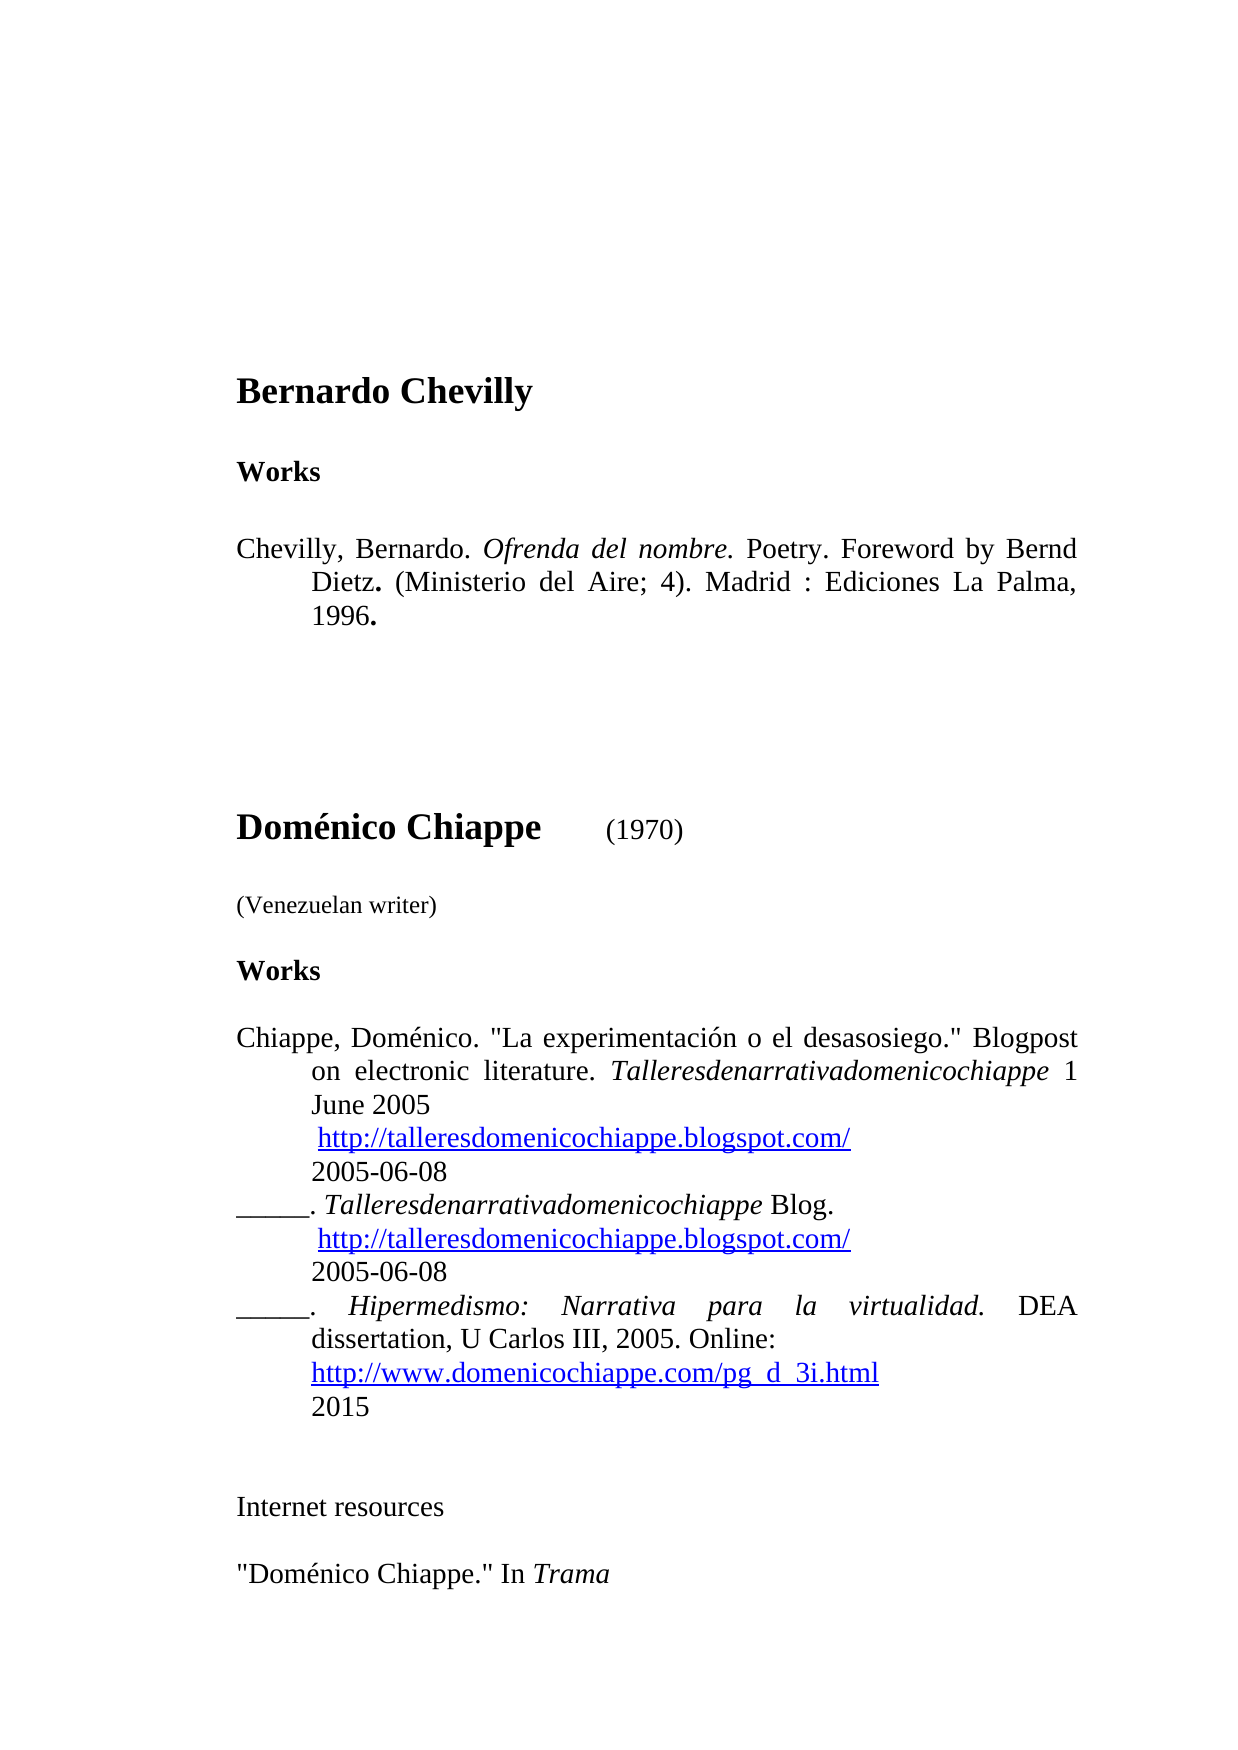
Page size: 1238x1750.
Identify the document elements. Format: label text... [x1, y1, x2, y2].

text _____. Hipermedismo: Narrativa para la virtualidad. DEA dissertation, U Carlos III, 2005. Online: [236, 1288, 1078, 1355]
text 2005-06-08 [236, 1154, 1078, 1187]
text "Doménico Chiappe." In Trama [236, 1556, 1078, 1590]
text http://talleresdomenicochiappe.blogspot.com/ [310, 1221, 1078, 1254]
text 2015 [236, 1389, 1078, 1422]
text Bernardo Chevilly [236, 368, 1078, 411]
text Chevilly, Bernardo. Ofrenda del nombre. Poetry. Foreword by Bernd Dietz. (Ministerio del Aire; 4). Madrid : Ediciones La Palma, 1996. [236, 531, 1078, 632]
text http://www.domenicochiappe.com/pg_d_3i.html [236, 1355, 1078, 1389]
text (Venezuelan writer) [236, 890, 1078, 919]
subtitle Works [236, 953, 1078, 986]
text Works [236, 454, 1078, 488]
text 2005-06-08 [236, 1254, 1078, 1288]
text _____. Talleresdenarrativadomenicochiappe Blog. [236, 1187, 1078, 1221]
text http://talleresdomenicochiappe.blogspot.com/ [310, 1120, 1078, 1154]
text Internet resources [236, 1489, 1078, 1523]
text Chiappe, Doménico. "La experimentación o el desasosiego." Blogpost on electronic literature. Talleresdenarrativadomenicochiappe 1 June 2005 [236, 1020, 1078, 1120]
text Doménico Chiappe (1970) [236, 804, 1078, 847]
